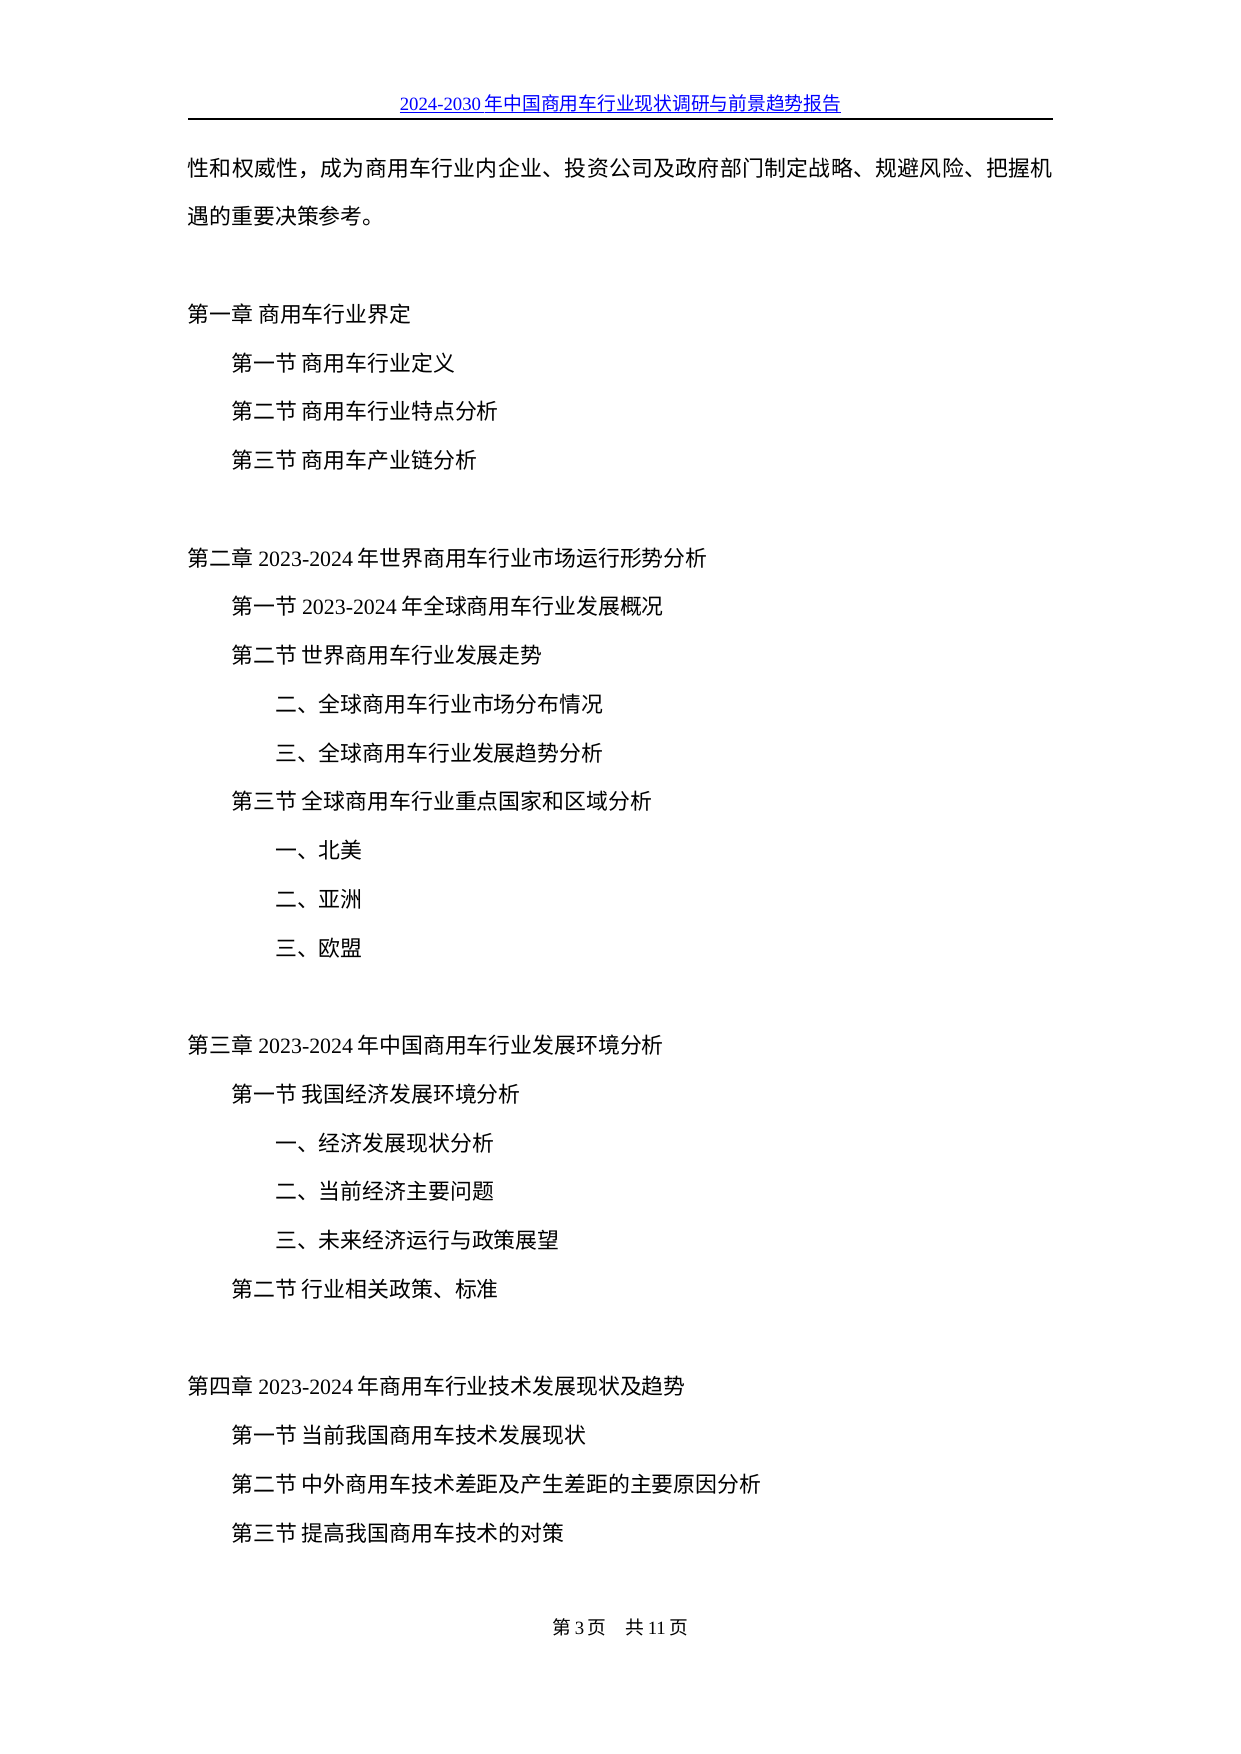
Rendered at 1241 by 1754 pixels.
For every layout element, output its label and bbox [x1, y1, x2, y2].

text [187, 150, 1053, 1548]
